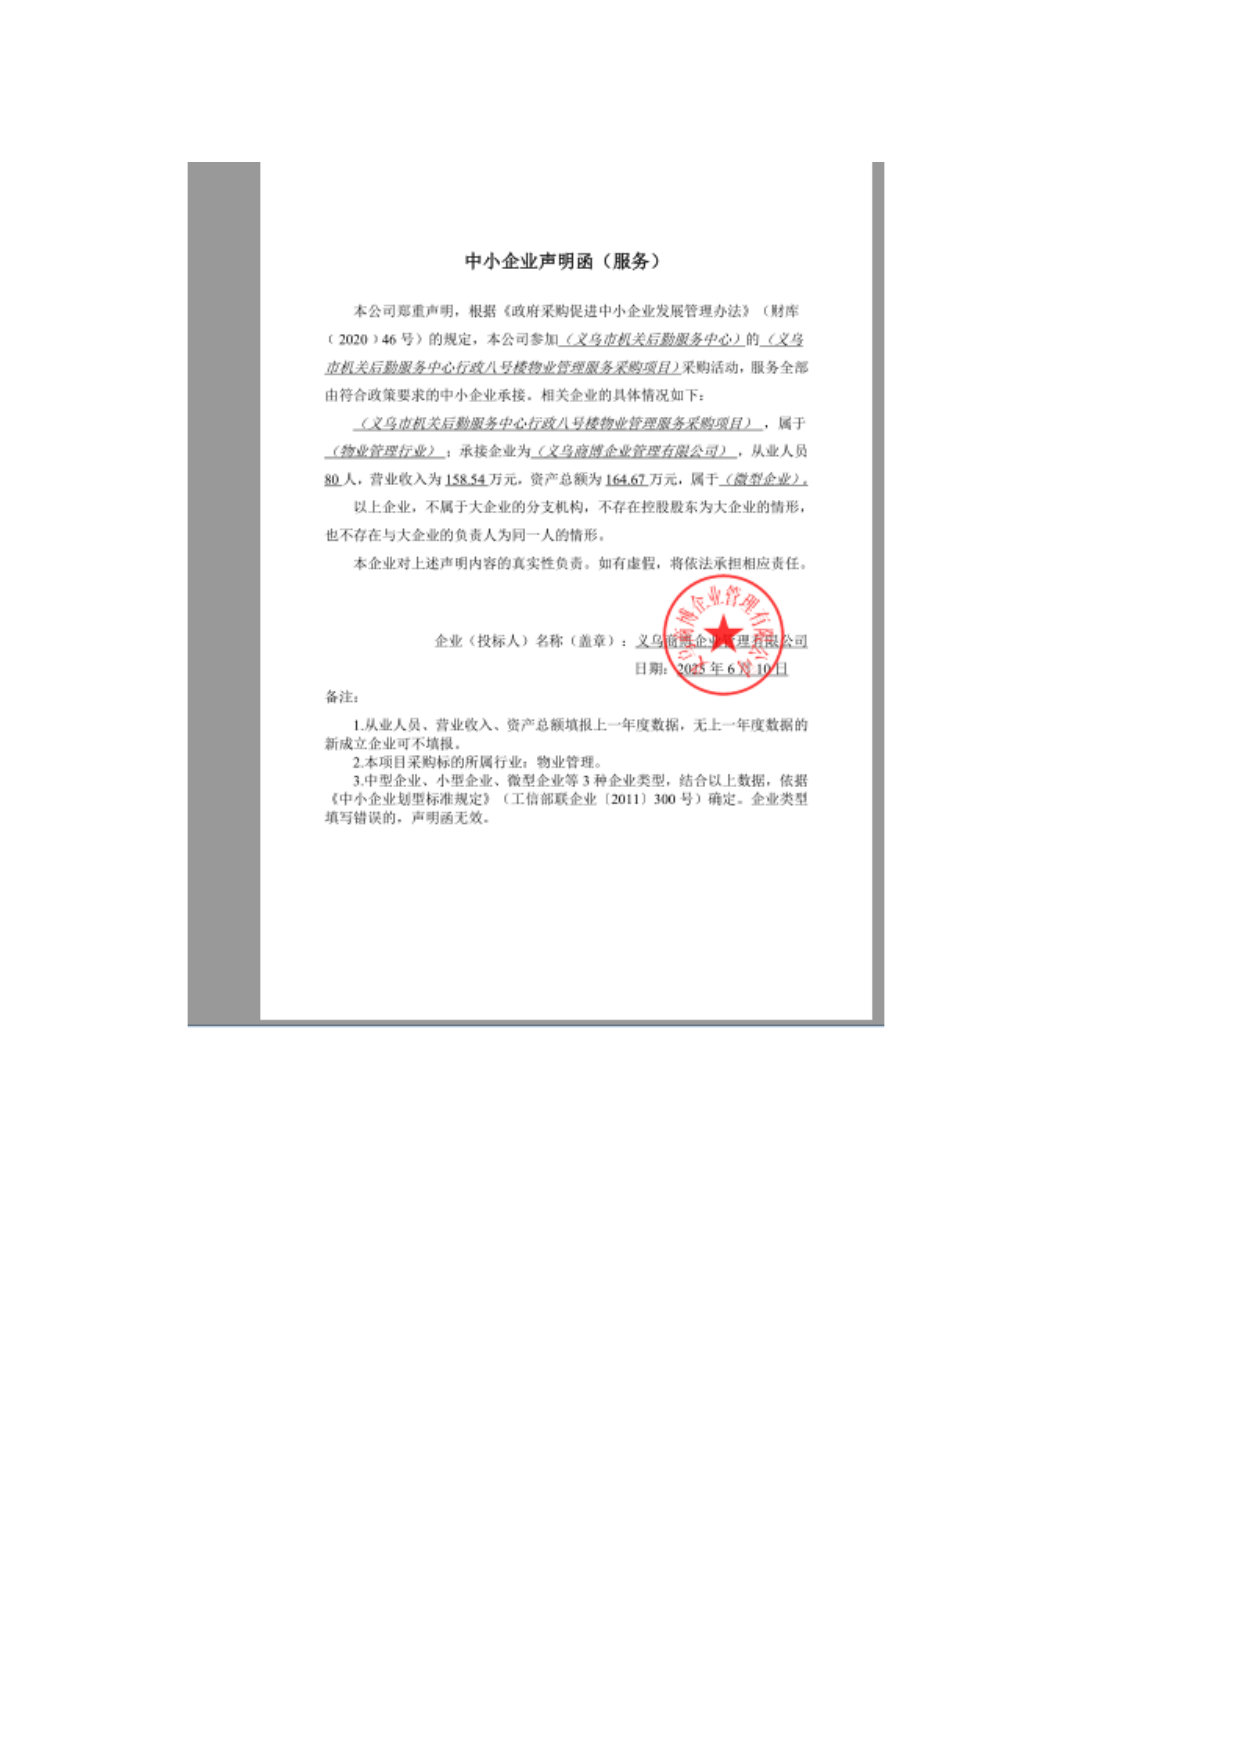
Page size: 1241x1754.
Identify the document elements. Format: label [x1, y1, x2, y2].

picture [187, 162, 885, 1028]
